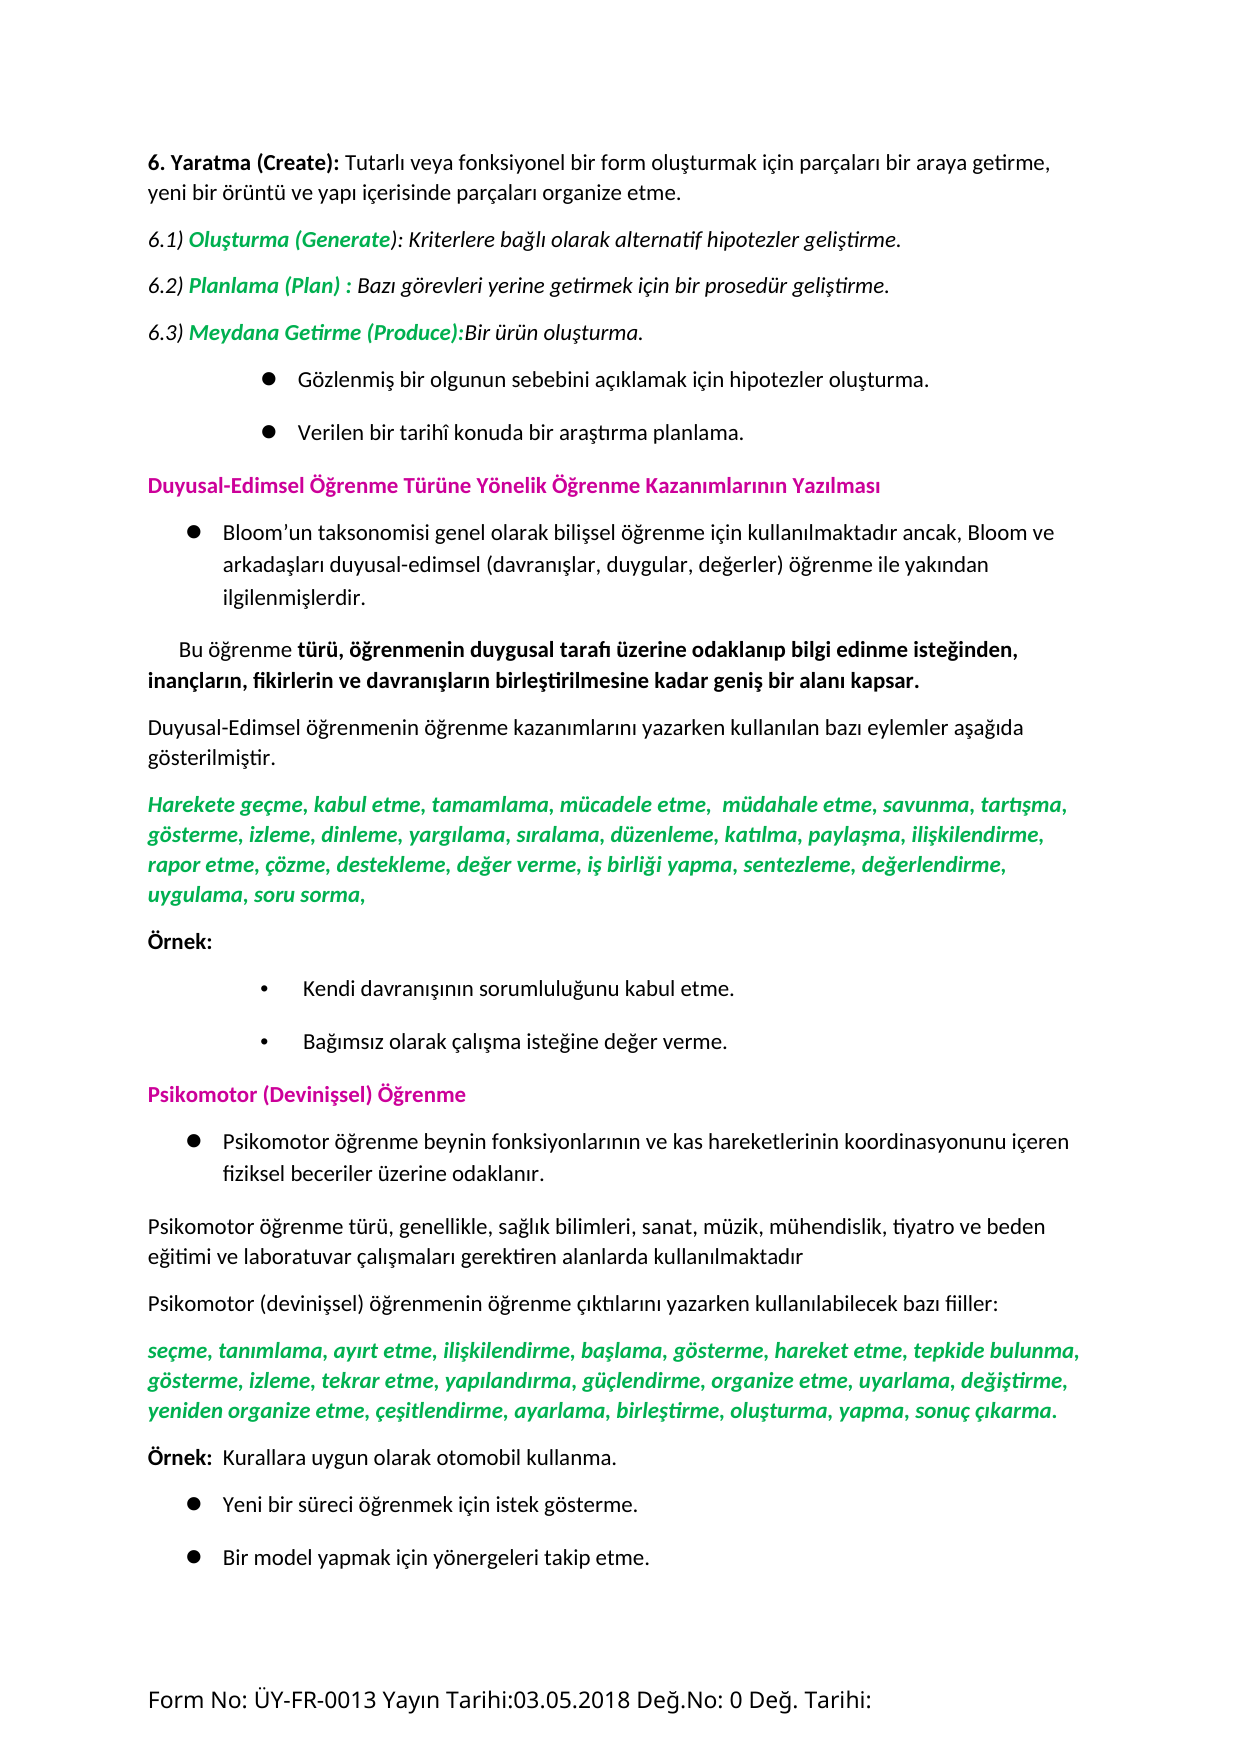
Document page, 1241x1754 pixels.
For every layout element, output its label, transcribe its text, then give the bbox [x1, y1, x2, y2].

list Kendi davranışının sorumluluğunu kabul etme. [260, 974, 1093, 1002]
text 6.3) Meydana Getirme (Produce):Bir ürün oluşturma. [148, 318, 1093, 346]
list Bloom’un taksonomisi genel olarak bilişsel öğrenme için kullanılmaktadır ancak, Bloom ve arkadaşları duyusal-edimsel (davranışlar, duygular, değerler) öğrenme ile yakından ilgilenmişlerdir. [185, 518, 1093, 611]
list Bir model yapmak için yönergeleri takip etme. [185, 1543, 1093, 1571]
text Duyusal-Edimsel öğrenmenin öğrenme kazanımlarını yazarken kullanılan bazı eylemler aşağıda gösterilmiştir. [148, 713, 1093, 771]
text Örnek: [148, 927, 1093, 955]
list Psikomotor öğrenme beynin fonksiyonlarının ve kas hareketlerinin koordinasyonunu içeren fiziksel beceriler üzerine odaklanır. [185, 1127, 1093, 1187]
text seçme, tanımlama, ayırt etme, ilişkilendirme, başlama, gösterme, hareket etme, tepkide bulunma, gösterme, izleme, tekrar etme, yapılandırma, güçlendirme, organize etme, uyarlama, değiştirme, yeniden organize etme, çeşitlendirme, ayarlama, birleştirme, oluşturma, yapma, sonuç çıkarma. [148, 1336, 1093, 1425]
list Gözlenmiş bir olgunun sebebini açıklamak için hipotezler oluşturma. [260, 365, 1093, 393]
list Bağımsız olarak çalışma isteğine değer verme. [260, 1027, 1093, 1055]
list Yeni bir süreci öğrenmek için istek gösterme. [185, 1490, 1093, 1518]
text Psikomotor (Devinişsel) Öğrenme [148, 1080, 1093, 1108]
text Psikomotor öğrenme türü, genellikle, sağlık bilimleri, sanat, müzik, mühendislik, tiyatro ve beden eğitimi ve laboratuvar çalışmaları gerektiren alanlarda kullanılmaktadır [148, 1212, 1093, 1271]
text 6.1) Oluşturma (Generate): Kriterlere bağlı olarak alternatif hipotezler geliştirme. [148, 225, 1093, 253]
text Örnek: Kurallara uygun olarak otomobil kullanma. [148, 1443, 1093, 1472]
text Harekete geçme, kabul etme, tamamlama, mücadele etme, müdahale etme, savunma, tartışma, gösterme, izleme, dinleme, yargılama, sıralama, düzenleme, katılma, paylaşma, ilişkilendirme, rapor etme, çözme, destekleme, değer verme, iş birliği yapma, sentezleme, değerlendirme, uygulama, soru sorma, [148, 790, 1093, 908]
text Psikomotor (devinişsel) öğrenmenin öğrenme çıktılarını yazarken kullanılabilecek bazı fiiller: [148, 1289, 1093, 1317]
list Verilen bir tarihî konuda bir araştırma planlama. [260, 418, 1093, 446]
text 6. Yaratma (Create): Tutarlı veya fonksiyonel bir form oluşturmak için parçaları bir araya getirme, yeni bir örüntü ve yapı içerisinde parçaları organize etme. [148, 148, 1093, 206]
text Duyusal-Edimsel Öğrenme Türüne Yönelik Öğrenme Kazanımlarının Yazılması [148, 471, 1093, 499]
text 6.2) Planlama (Plan) : Bazı görevleri yerine getirmek için bir prosedür geliştirme. [148, 272, 1093, 299]
text Bu öğrenme türü, öğrenmenin duygusal tarafı üzerine odaklanıp bilgi edinme isteğinden, inançların, fikirlerin ve davranışların birleştirilmesine kadar geniş bir alanı kapsar. [148, 636, 1093, 694]
